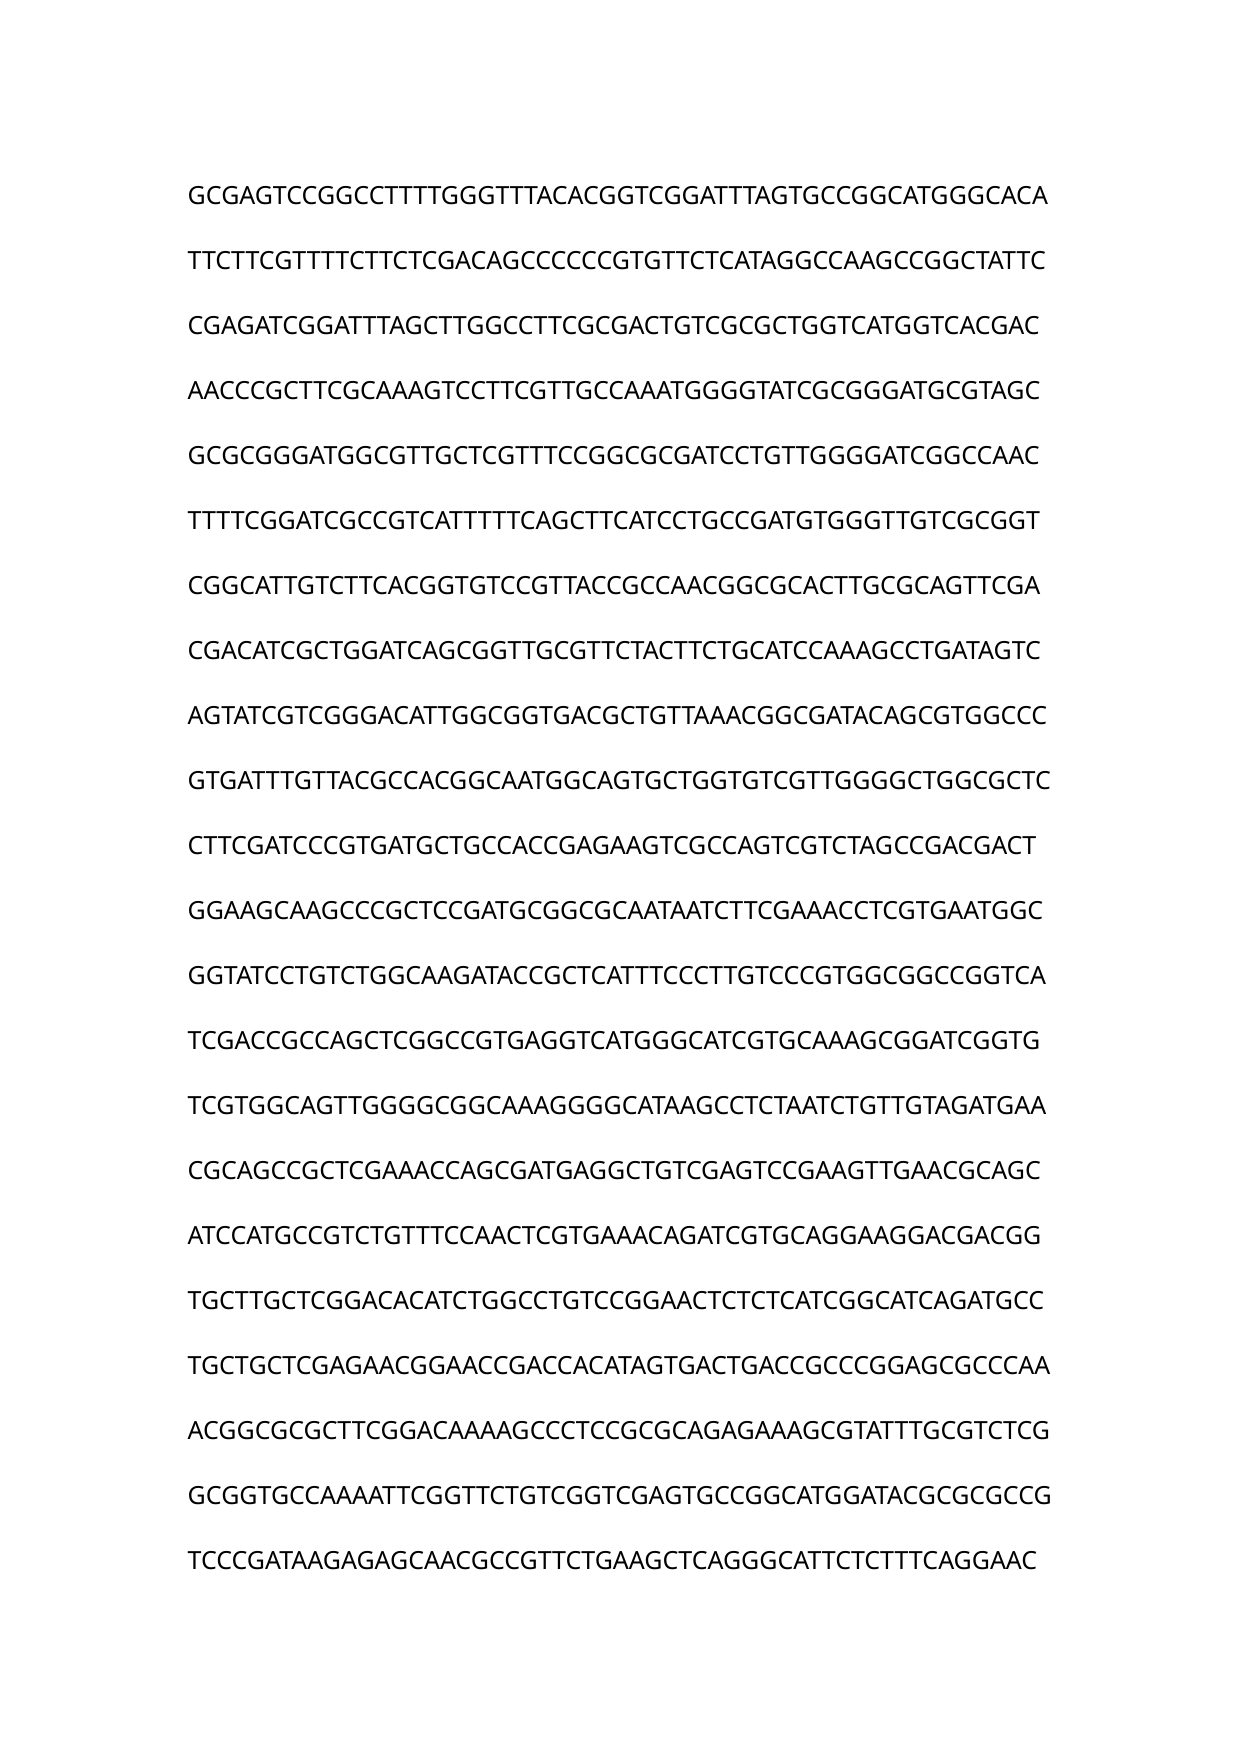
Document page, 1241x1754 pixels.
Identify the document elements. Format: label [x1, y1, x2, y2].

text [187, 162, 1053, 1592]
